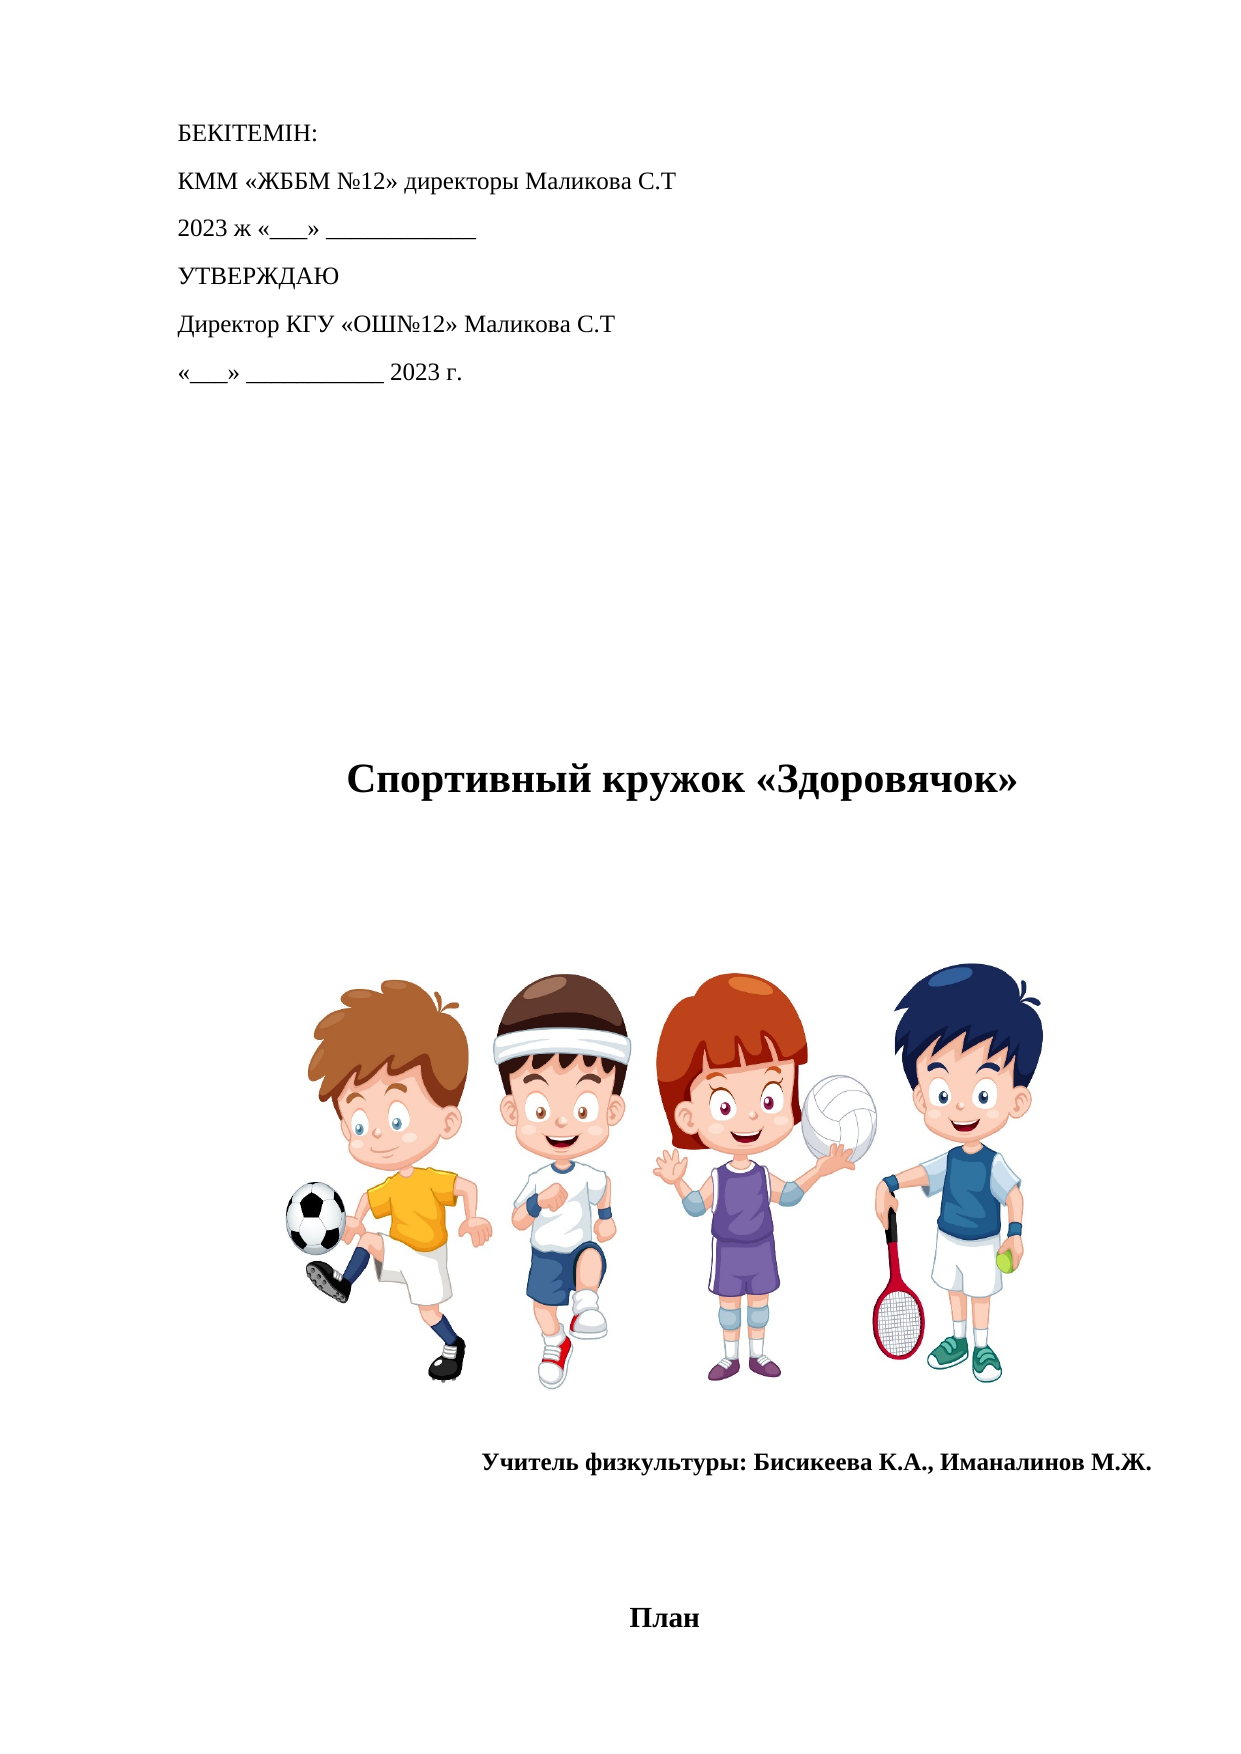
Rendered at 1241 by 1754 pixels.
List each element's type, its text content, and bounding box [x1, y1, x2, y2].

text 2023 ж «___» ____________ [177, 213, 1152, 242]
text УТВЕРЖДАЮ [177, 261, 1152, 290]
text План [177, 1600, 1152, 1634]
text «___» ___________ 2023 г. [177, 357, 1152, 385]
text БЕКIТЕМIН: [177, 118, 1152, 147]
text Учитель физкультуры: Бисикеева К.А., Иманалинов М.Ж. [177, 1447, 1152, 1476]
text Спортивный кружок «Здоровячок» [177, 753, 1152, 801]
text Директор КГУ «ОШ№12» Маликова С.Т [177, 309, 1152, 338]
text КММ «ЖББМ №12» директоры Маликова С.Т [177, 166, 1152, 194]
picture [275, 916, 1054, 1428]
